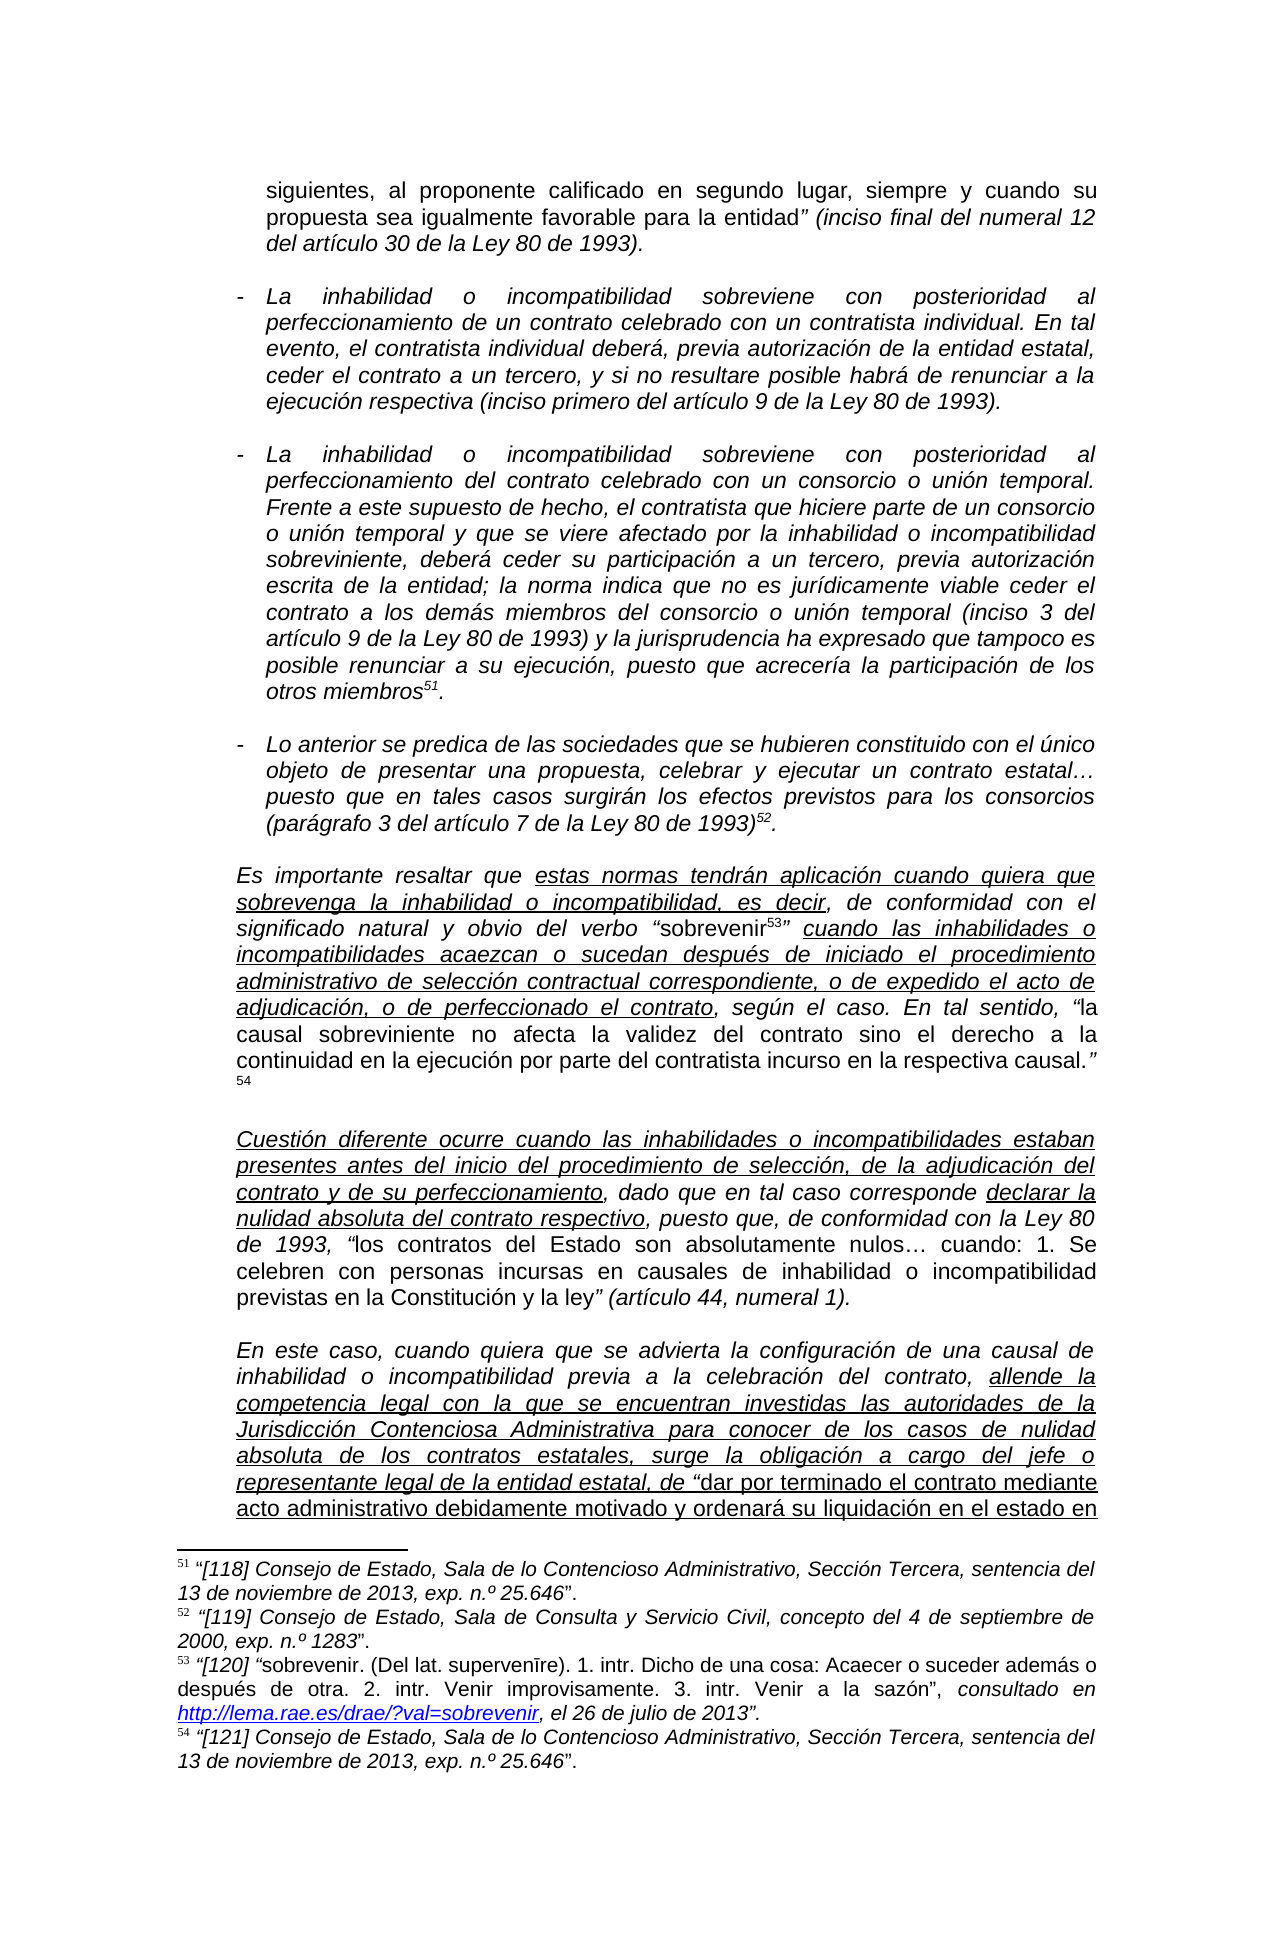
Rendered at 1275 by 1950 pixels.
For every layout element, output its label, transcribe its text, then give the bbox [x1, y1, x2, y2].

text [236, 1493, 1098, 1518]
list Lo anterior se predica de las sociedades que se hubieren constituido con el único objeto de presentar una propuesta, celebrar y ejecutar un contrato estatal… puesto que en tales casos surgirán los efectos previstos para los consorcios (parágrafo 3 del artículo 7 de la Ley 80 de 1993). [236, 731, 1098, 836]
text Es importante resaltar que estas normas tendrán aplicación cuando quiera que sobrevenga la inhabilidad o incompatibilidad, es decir, de conformidad con el significado natural y obvio del verbo “sobrevenir” cuando las inhabilidades o incompatibilidades acaezcan o sucedan después de iniciado el procedimiento administrativo de selección contractual correspondiente, o de expedido el acto de adjudicación, o de perfeccionado el contrato, según el caso. En tal sentido, “la causal sobreviniente no afecta la validez del contrato sino el derecho a la continuidad en la ejecución por parte del contratista incurso en la respectiva causal.” [236, 862, 1098, 1099]
list La inhabilidad o incompatibilidad sobreviene con posterioridad al perfeccionamiento de un contrato celebrado con un contratista individual. En tal evento, el contratista individual deberá, previa autorización de la entidad estatal, ceder el contrato a un tercero, y si no resultare posible habrá de renunciar a la ejecución respectiva (inciso primero del artículo 9 de la Ley 80 de 1993). [236, 283, 1098, 414]
text Cuestión diferente ocurre cuando las inhabilidades o incompatibilidades estaban presentes antes del inicio del procedimiento de selección, de la adjudicación del contrato y de su perfeccionamiento, dado que en tal caso corresponde declarar la nulidad absoluta del contrato respectivo, puesto que, de conformidad con la Ley 80 de 1993, “los contratos del Estado son absolutamente nulos… cuando: 1. Se celebren con personas incursas en causales de inhabilidad o incompatibilidad previstas en la Constitución y la ley” (artículo 44, numeral 1). [236, 1126, 1098, 1310]
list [236, 177, 1098, 256]
list La inhabilidad o incompatibilidad sobreviene con posterioridad al perfeccionamiento del contrato celebrado con un consorcio o unión temporal. Frente a este supuesto de hecho, el contratista que hiciere parte de un consorcio o unión temporal y que se viere afectado por la inhabilidad o incompatibilidad sobreviniente, deberá ceder su participación a un tercero, previa autorización escrita de la entidad; la norma indica que no es jurídicamente viable ceder el contrato a los demás miembros del consorcio o unión temporal (inciso 3 del artículo 9 de la Ley 80 de 1993) y la jurisprudencia ha expresado que tampoco es posible renunciar a su ejecución, puesto que acrecería la participación de los otros miembros. [236, 441, 1098, 704]
